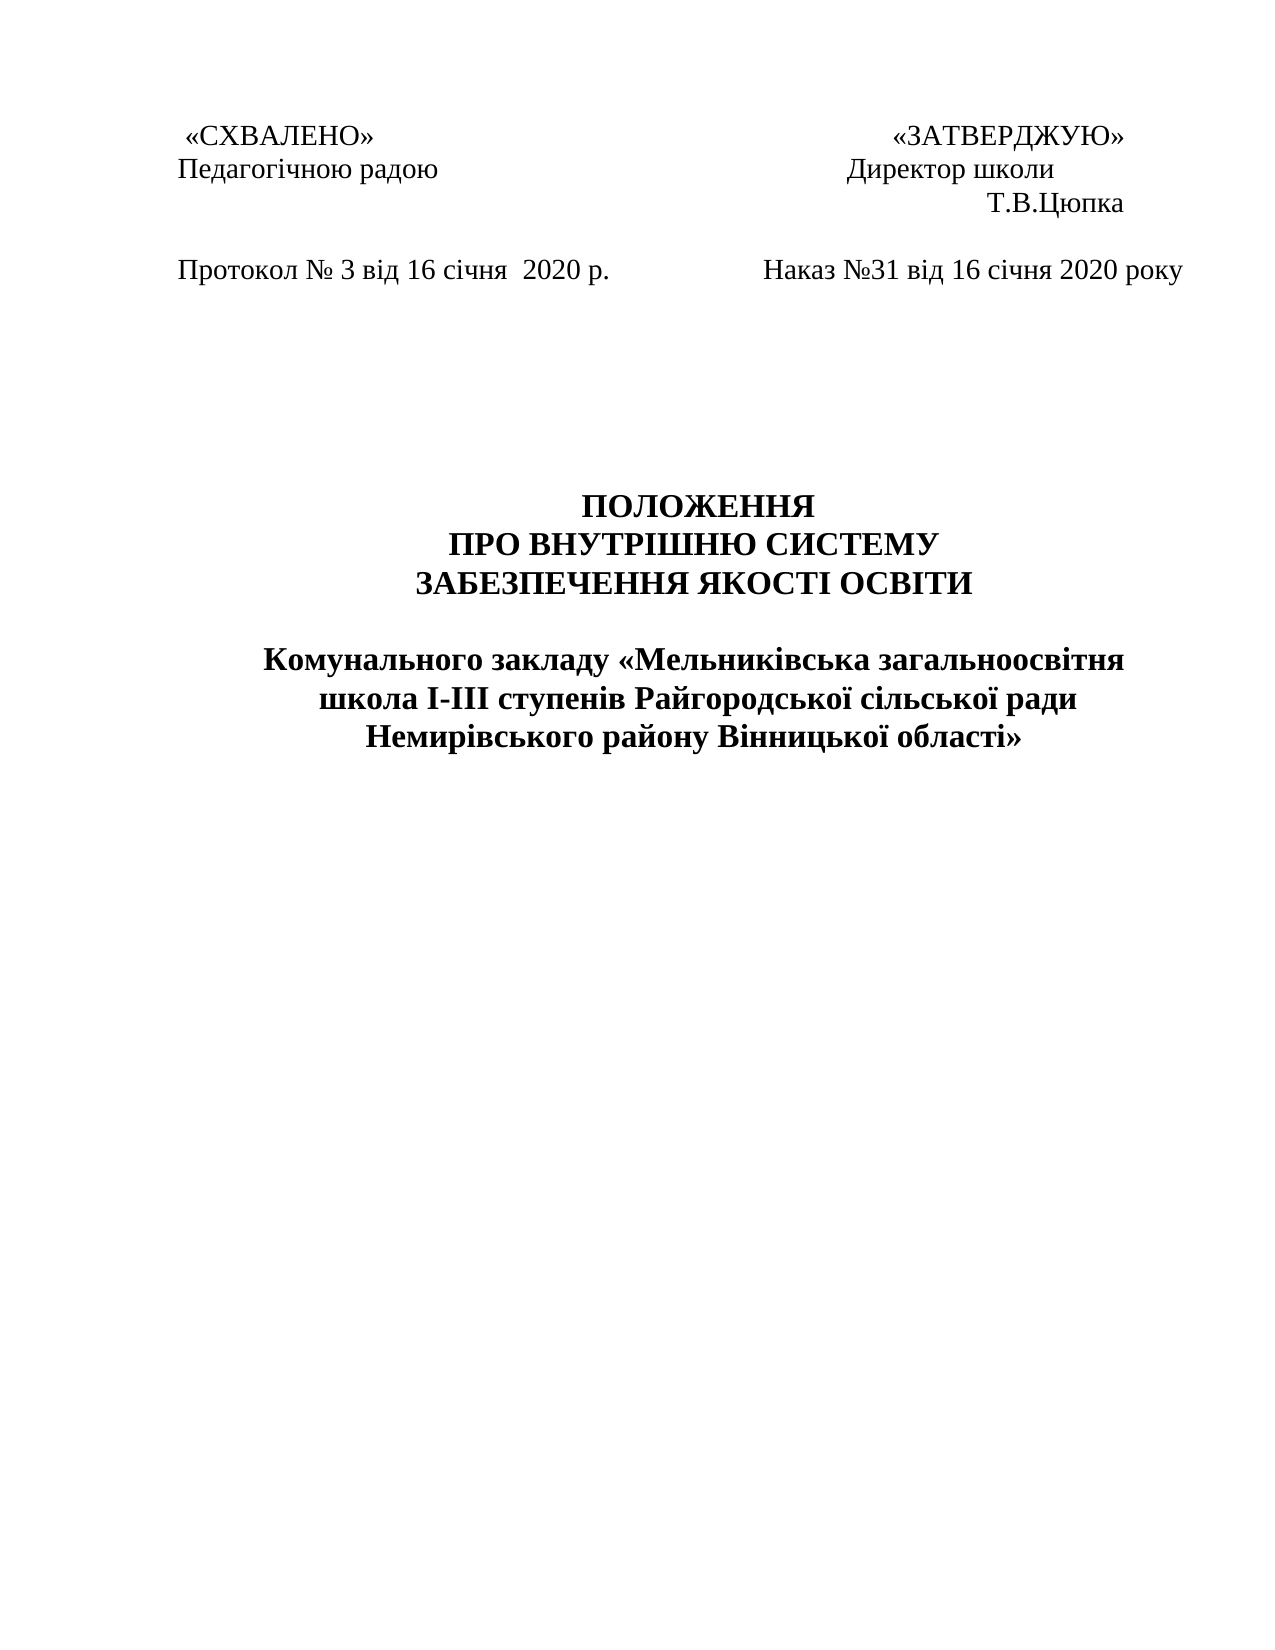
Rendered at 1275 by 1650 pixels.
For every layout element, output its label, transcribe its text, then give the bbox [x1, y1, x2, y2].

text школа І-ІІІ ступенів Райгородської сільської ради [177, 678, 1211, 716]
text ПОЛОЖЕННЯ ПРО ВНУТРІШНЮ СИСТЕМУ ЗАБЕЗПЕЧЕННЯ ЯКОСТІ ОСВІТИ [177, 486, 1211, 601]
text Немирівського району Вінницької області» [177, 716, 1211, 755]
text Комунального закладу «Мельниківська загальноосвітня [177, 601, 1211, 678]
text «СХВАЛЕНО» «ЗАТВЕРДЖУЮ» Педагогічною радою Директор школи Т.В.Цюпка Протокол № 3 від 16 січня 2020 р. Наказ №31 від 16 січня 2020 року [177, 118, 1211, 448]
